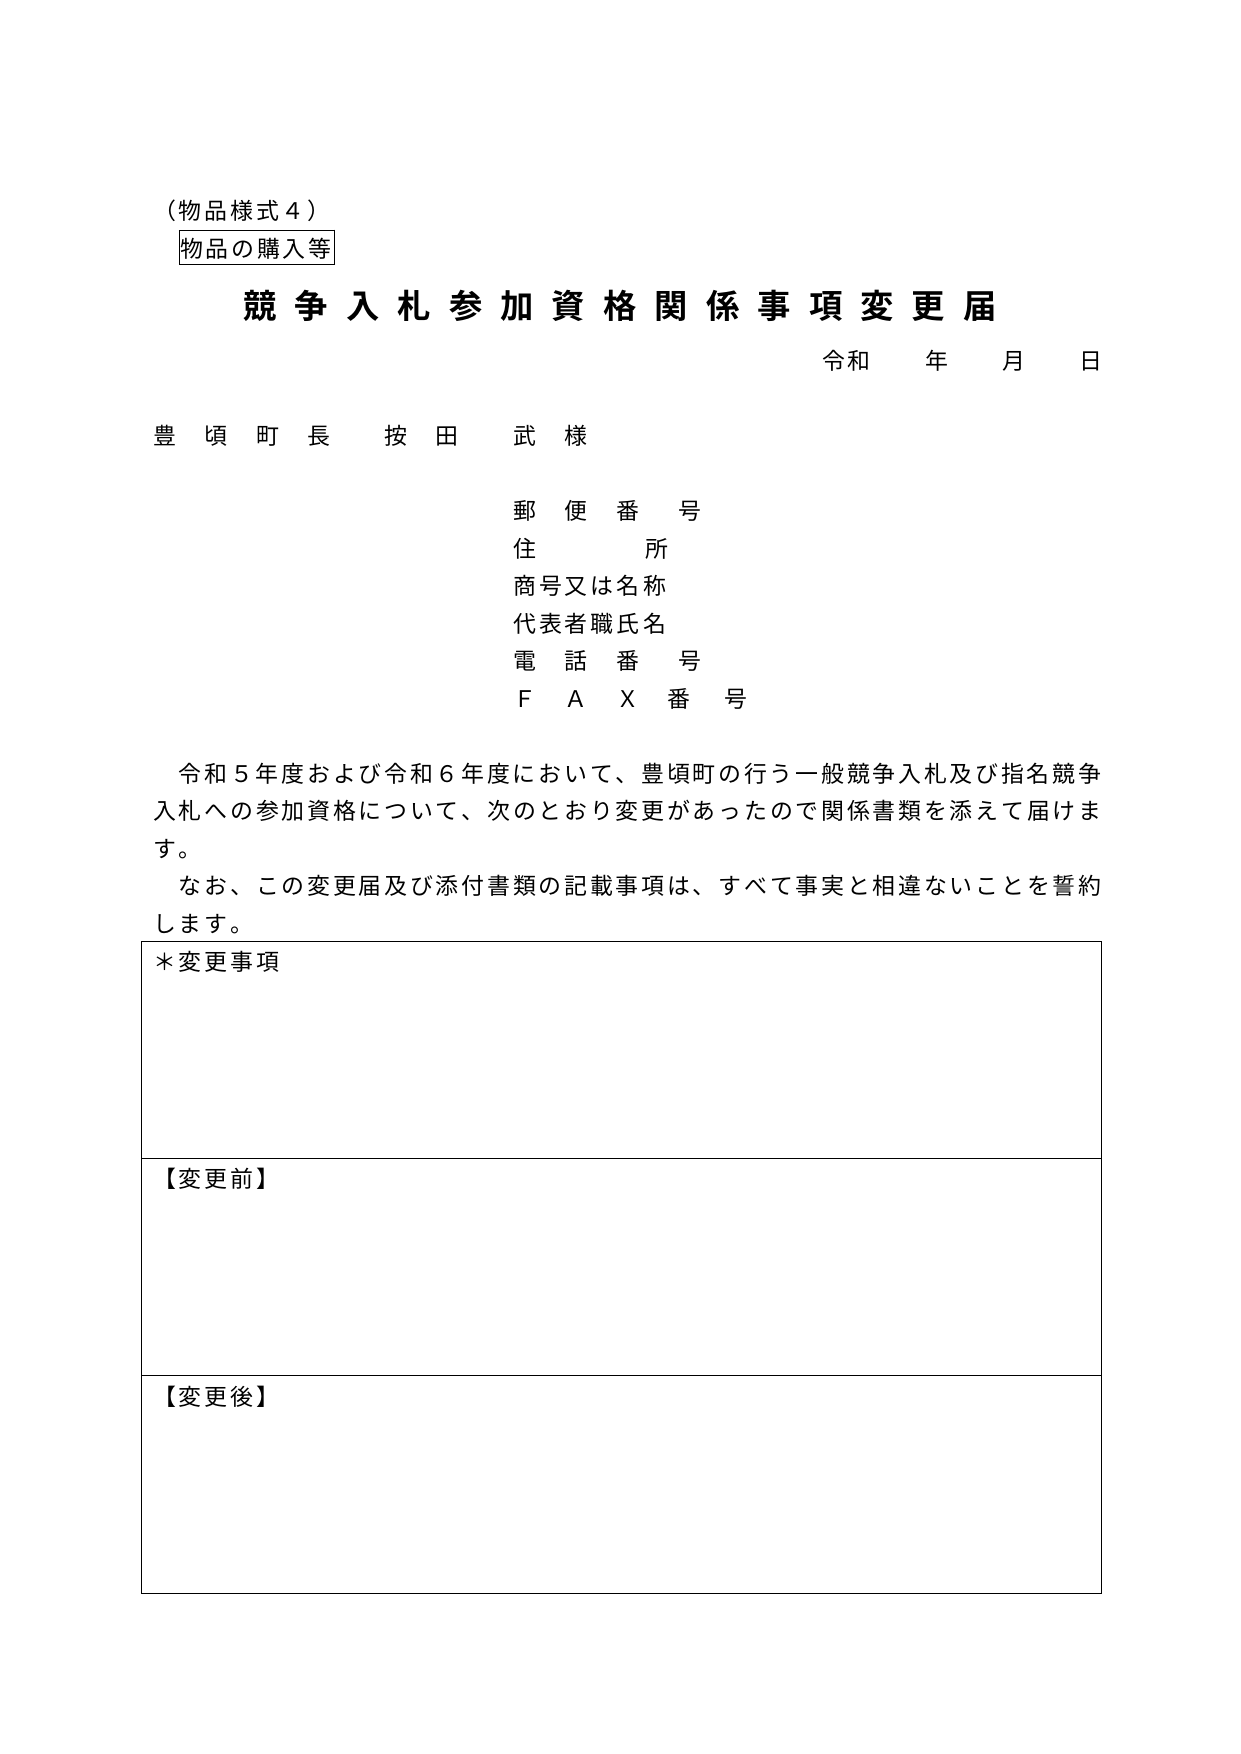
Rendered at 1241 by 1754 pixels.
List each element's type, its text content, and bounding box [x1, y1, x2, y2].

text ＦＡＸ番号 [416, 678, 1105, 716]
text 電話番号 [416, 641, 1105, 678]
text なお、この変更届及び添付書類の記載事項は、すべて事実と相違ないことを誓約します。 [153, 866, 1105, 941]
table_cell 【変更後】 [142, 1376, 1101, 1593]
text （物品様式４） [153, 191, 1105, 228]
text 競争入札参加資格関係事項変更届 [153, 266, 1105, 341]
text 住所 [416, 528, 1105, 566]
table_header ＊変更事項 [142, 942, 1101, 1158]
text 豊 頃 町 長 按 田 武 様 [153, 416, 1105, 453]
text 代表者職氏名 [416, 603, 1105, 641]
text 物品の購入等 [153, 228, 1105, 266]
text 商号又は名称 [416, 566, 1105, 603]
text 令和５年度および令和６年度において、豊頃町の行う一般競争入札及び指名競争入札への参加資格について、次のとおり変更があったので関係書類を添えて届けます。 [153, 753, 1105, 866]
text 令和 年 月 日 [153, 341, 1105, 378]
table_cell 【変更前】 [142, 1159, 1101, 1375]
text 郵便番号 [503, 491, 1105, 528]
